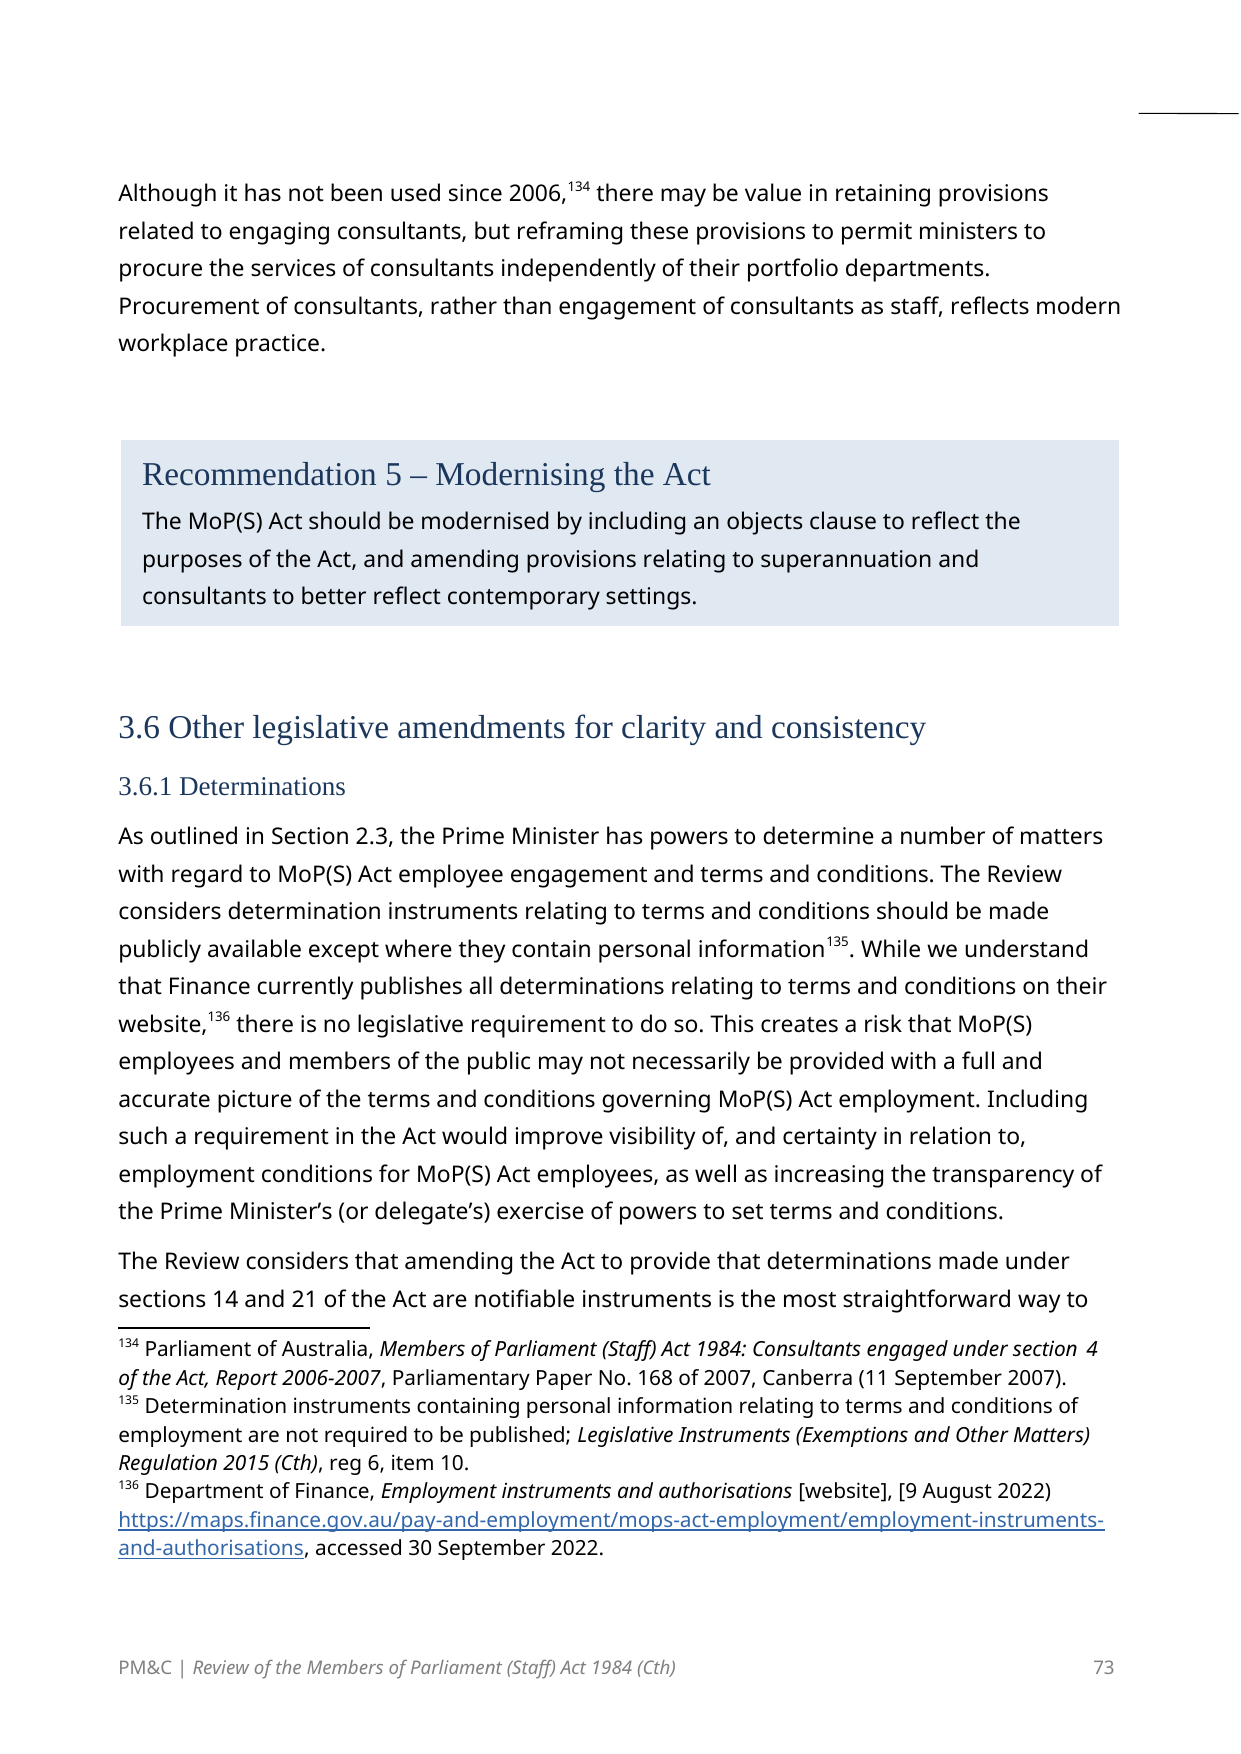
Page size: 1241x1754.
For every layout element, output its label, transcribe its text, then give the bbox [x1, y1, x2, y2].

subtitle Recommendation 5 – Modernising the Act [134, 452, 1107, 491]
subtitle 3.6 Other legislative amendments for clarity and consistency [118, 707, 1122, 746]
text The MoP(S) Act should be modernised by including an objects clause to reflect the purposes of the Act, and amending provisions relating to superannuation and consultants to better reflect contemporary settings. [134, 491, 1107, 613]
subtitle 3.6.1 Determinations [118, 771, 1122, 802]
text As outlined in Section 2.3, the Prime Minister has powers to determine a number of matters with regard to MoP(S) Act employee engagement and terms and conditions. The Review considers determination instruments relating to terms and conditions should be made publicly available except where they contain personal information. While we understand that Finance currently publishes all determinations relating to terms and conditions on their website, there is no legislative requirement to do so. This creates a risk that MoP(S) employees and members of the public may not necessarily be provided with a full and accurate picture of the terms and conditions governing MoP(S) Act employment. Including such a requirement in the Act would improve visibility of, and certainty in relation to, employment conditions for MoP(S) Act employees, as well as increasing the transparency of the Prime Minister’s (or delegate’s) exercise of powers to set terms and conditions. [118, 820, 1122, 1227]
text Although it has not been used since 2006, there may be value in retaining provisions related to engaging consultants, but reframing these provisions to permit ministers to procure the services of consultants independently of their portfolio departments. Procurement of consultants, rather than engagement of consultants as staff, reflects modern workplace practice. [118, 177, 1122, 358]
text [118, 1245, 1122, 1314]
